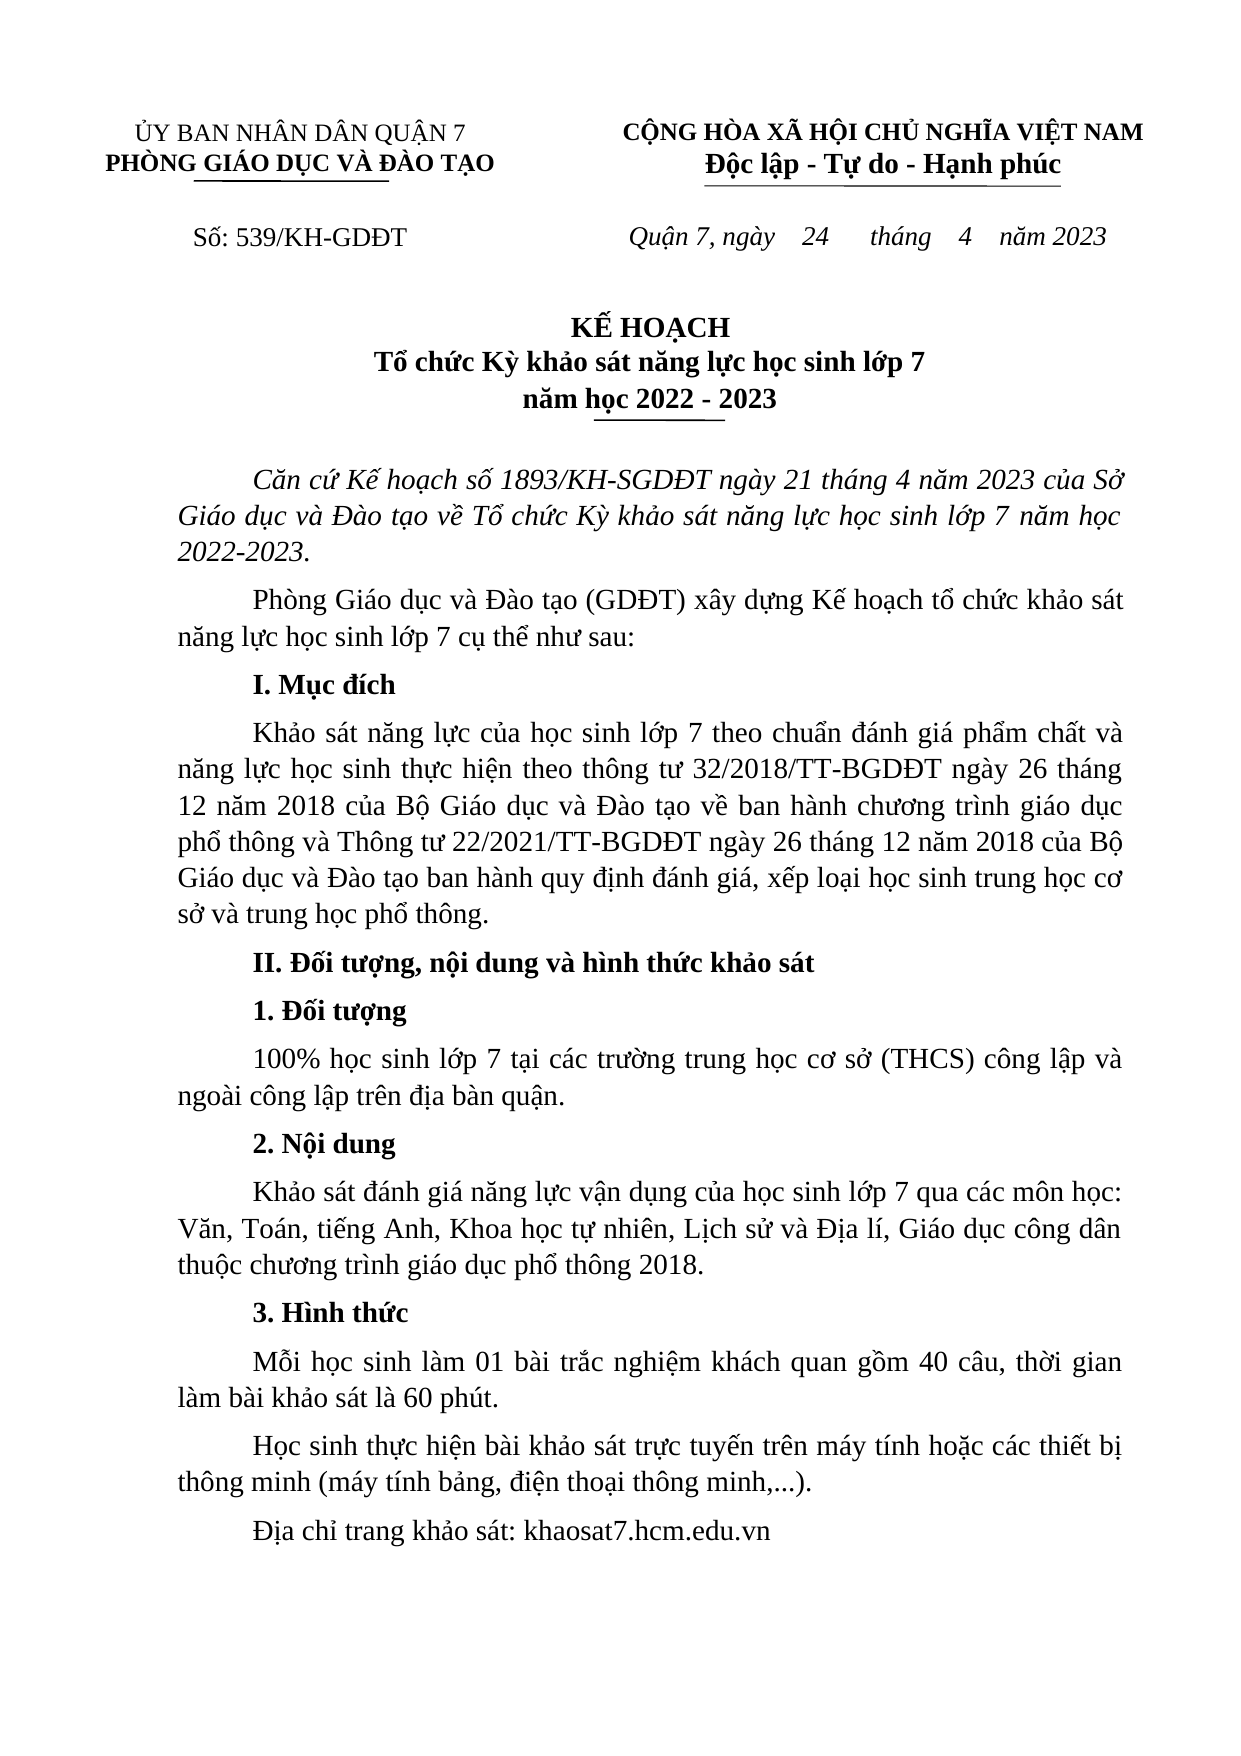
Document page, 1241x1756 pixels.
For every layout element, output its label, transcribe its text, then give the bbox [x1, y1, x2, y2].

text Tổ chức Kỳ khảo sát năng lực học sinh lớp 7 [175, 344, 1124, 378]
text Phòng Giáo dục và Đào tạo (GDĐT) xây dựng Kế hoạch tổ chức khảo sát năng lực học sinh lớp 7 cụ thể như sau: [177, 582, 1124, 652]
text Khảo sát năng lực của học sinh lớp 7 theo chuẩn đánh giá phẩm chất và năng lực học sinh thực hiện theo thông tư 32/2018/TT-BGDĐT ngày 26 tháng 12 năm 2018 của Bộ Giáo dục và Đào tạo về ban hành chương trình giáo dục phổ thông và Thông tư 22/2021/TT-BGDĐT ngày 26 tháng 12 năm 2018 của Bộ Giáo dục và Đào tạo ban hành quy định đánh giá, xếp loại học sinh trung học cơ sở và trung học phổ thông. [177, 716, 1124, 930]
text 100% học sinh lớp 7 tại các trường trung học cơ sở (THCS) công lập và ngoài công lập trên địa bàn quận. [177, 1042, 1124, 1111]
text 1. Đối tượng [177, 993, 1124, 1027]
table_cell Số: 539/KH-GDĐT [74, 211, 524, 254]
table_cell Quận 7, ngày 24 tháng 4 năm 2023 [524, 211, 1171, 254]
text 2. Nội dung [177, 1126, 1124, 1160]
text Học sinh thực hiện bài khảo sát trực tuyến trên máy tính hoặc các thiết bị thông minh (máy tính bảng, điện thoại thông minh,...). [177, 1428, 1124, 1498]
text năm học 2022 - 2023 [175, 381, 1124, 415]
subtitle KẾ HOẠCH [177, 311, 1124, 344]
text II. Đối tượng, nội dung và hình thức khảo sát [177, 945, 1124, 978]
text Địa chỉ trang khảo sát: khaosat7.hcm.edu.vn [177, 1513, 1124, 1546]
table_header ỦY BAN NHÂN DÂN QUẬN 7 PHÒNG GIÁO DỤC VÀ ĐÀO TẠO [74, 119, 524, 211]
text Mỗi học sinh làm 01 bài trắc nghiệm khách quan gồm 40 câu, thời gian làm bài khảo sát là 60 phút. [177, 1344, 1124, 1413]
table_header CỘNG HÒA XÃ HỘI CHỦ NGHĨA VIỆT NAM Độc lập - Tự do - Hạnh phúc [524, 119, 1171, 211]
text 3. Hình thức [177, 1295, 1124, 1329]
text Căn cứ Kế hoạch số 1893/KH-SGDĐT ngày 21 tháng 4 năm 2023 của Sở Giáo dục và Đào tạo về Tổ chức Kỳ khảo sát năng lực học sinh lớp 7 năm học 2022-2023. [177, 462, 1124, 568]
text I. Mục đích [177, 667, 1124, 701]
text Khảo sát đánh giá năng lực vận dụng của học sinh lớp 7 qua các môn học: Văn, Toán, tiếng Anh, Khoa học tự nhiên, Lịch sử và Địa lí, Giáo dục công dân thuộc chương trình giáo dục phổ thông 2018. [177, 1174, 1124, 1280]
